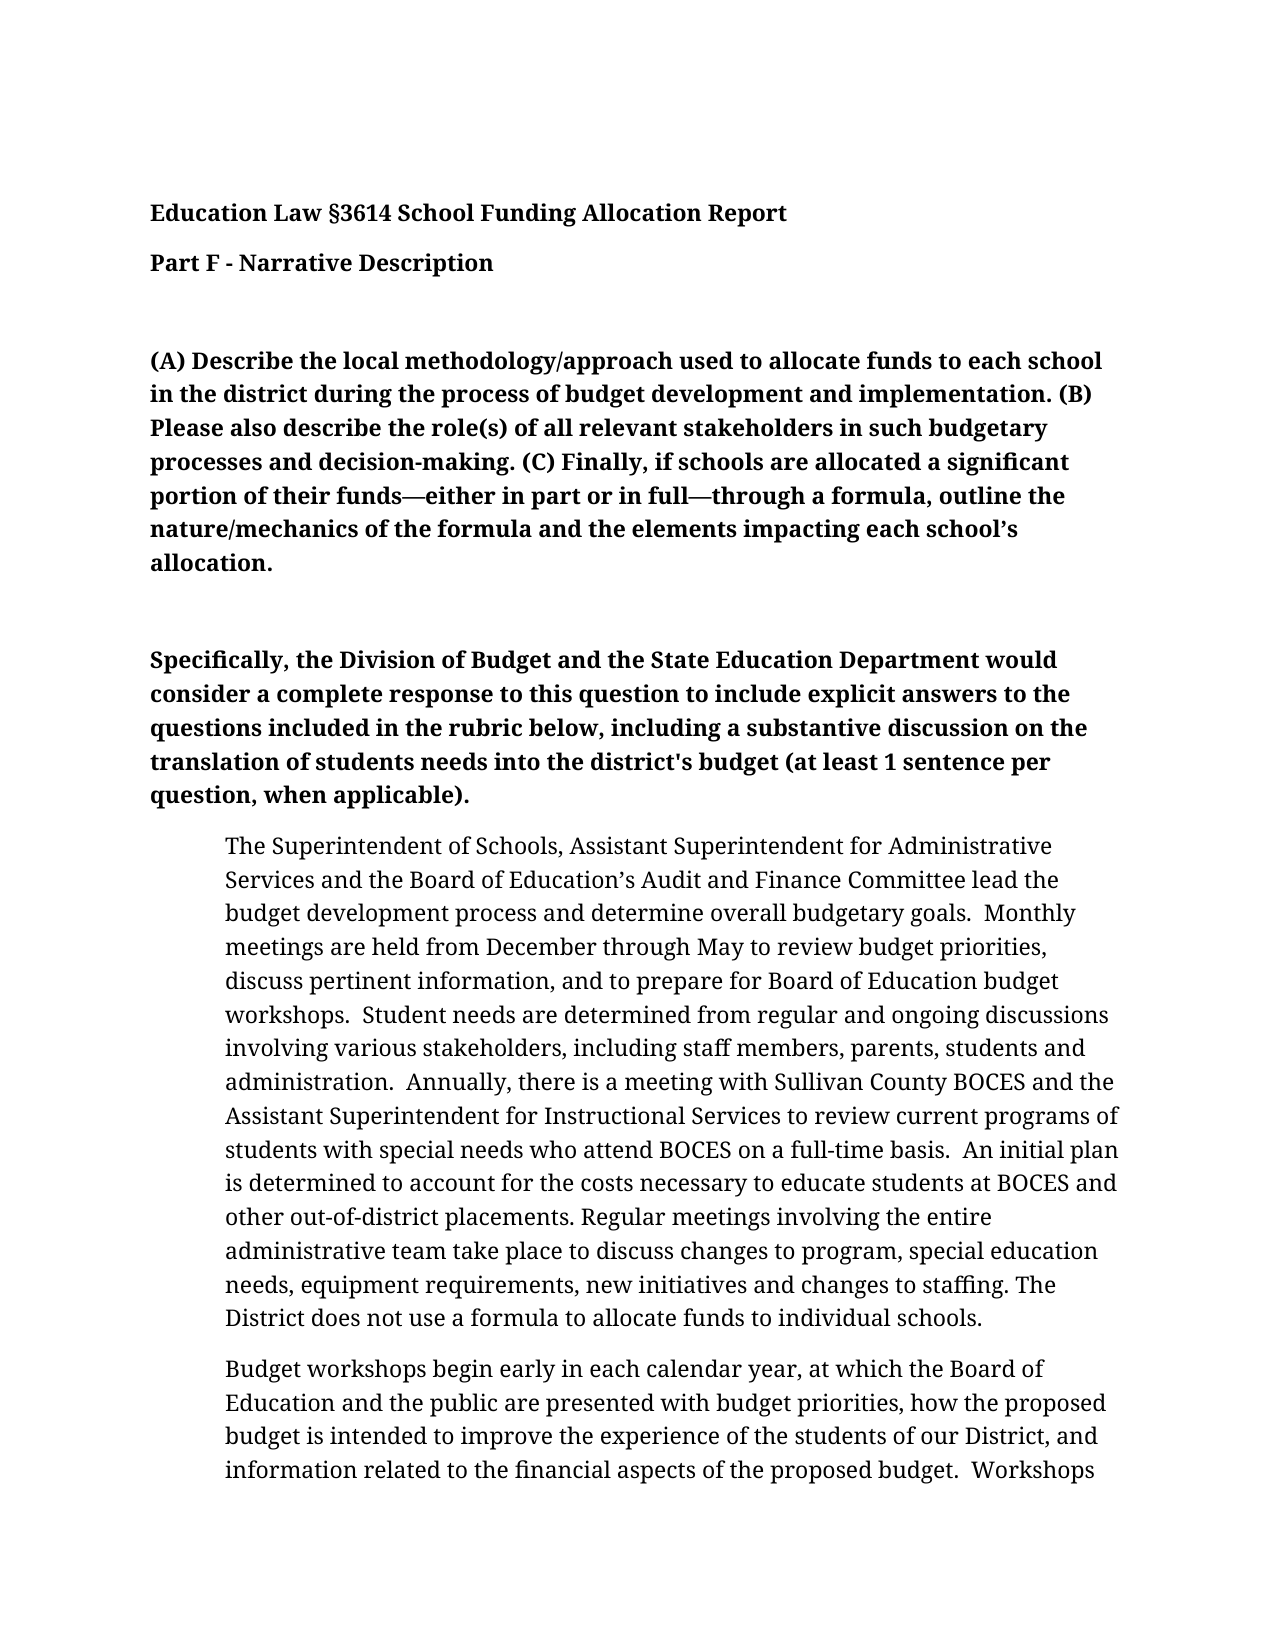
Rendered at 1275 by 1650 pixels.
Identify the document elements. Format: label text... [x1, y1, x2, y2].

list (A) Describe the local methodology/approach used to allocate funds to each school in the district during the process of budget development and implementation. (B) Please also describe the role(s) of all relevant stakeholders in such budgetary processes and decision-making. (C) Finally, if schools are allocated a significant portion of their funds—either in part or in full—through a formula, outline the nature/mechanics of the formula and the elements impacting each school’s allocation. [150, 344, 1125, 578]
text Specifically, the Division of Budget and the State Education Department would consider a complete response to this question to include explicit answers to the questions included in the rubric below, including a substantive discussion on the translation of students needs into the district's budget (at least 1 sentence per question, when applicable). [150, 644, 1125, 811]
text The Superintendent of Schools, Assistant Superintendent for Administrative Services and the Board of Education’s Audit and Finance Committee lead the budget development process and determine overall budgetary goals. Monthly meetings are held from December through May to review budget priorities, discuss pertinent information, and to prepare for Board of Education budget workshops. Student needs are determined from regular and ongoing discussions involving various stakeholders, including staff members, parents, students and administration. Annually, there is a meeting with Sullivan County BOCES and the Assistant Superintendent for Instructional Services to review current programs of students with special needs who attend BOCES on a full-time basis. An initial plan is determined to account for the costs necessary to educate students at BOCES and other out-of-district placements. Regular meetings involving the entire administrative team take place to discuss changes to program, special education needs, equipment requirements, new initiatives and changes to staffing. The District does not use a formula to allocate funds to individual schools. [225, 830, 1125, 1333]
text Education Law §3614 School Funding Allocation Report [150, 197, 1125, 228]
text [225, 1353, 1125, 1485]
text Part F - Narrative Description [150, 247, 1125, 278]
